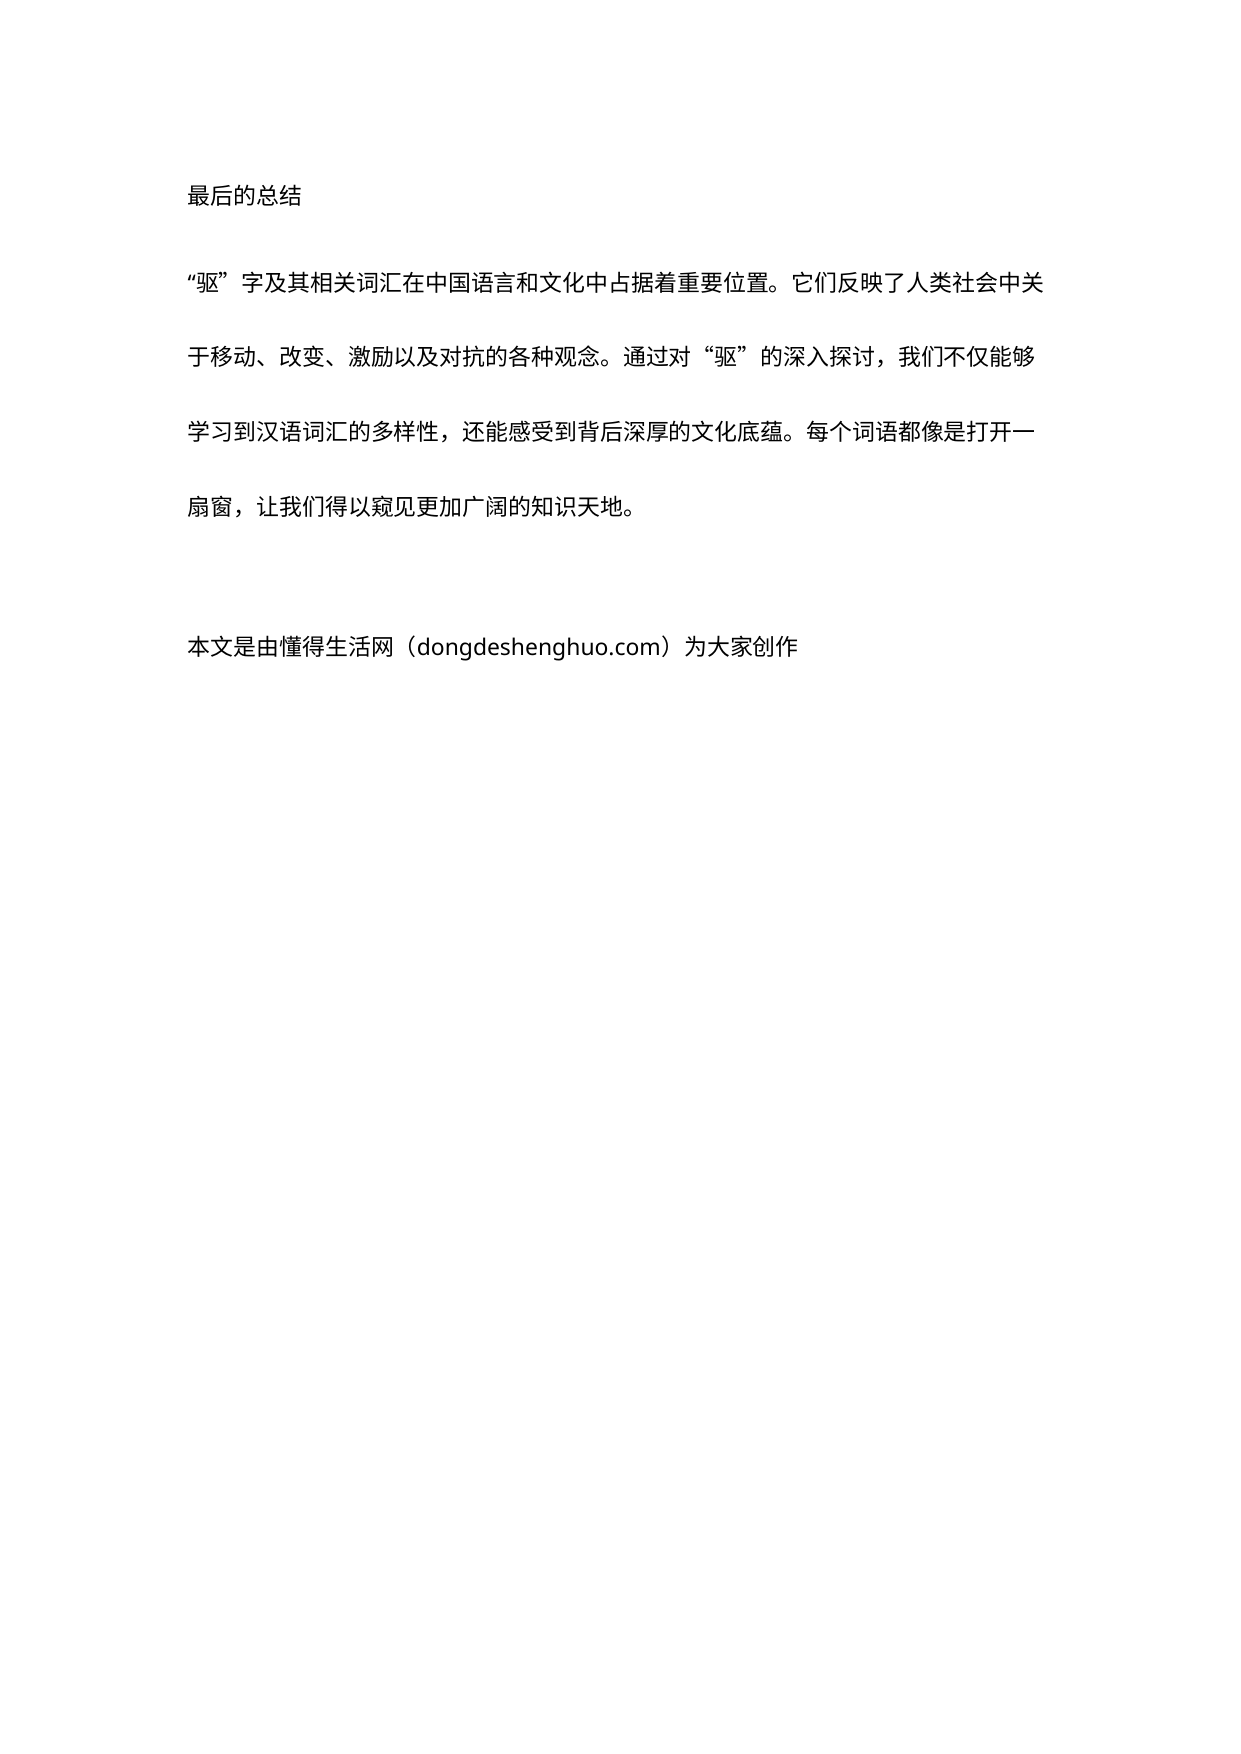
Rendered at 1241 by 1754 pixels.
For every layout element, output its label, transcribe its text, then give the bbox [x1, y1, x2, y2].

text “驱”字及其相关词汇在中国语言和文化中占据着重要位置。它们反映了人类社会中关于移动、改变、激励以及对抗的各种观念。通过对“驱”的深入探讨，我们不仅能够学习到汉语词汇的多样性，还能感受到背后深厚的文化底蕴。每个词语都像是打开一扇窗，让我们得以窥见更加广阔的知识天地。 [187, 248, 1053, 538]
text 最后的总结 [187, 162, 1053, 227]
text 本文是由懂得生活网（dongdeshenghuo.com）为大家创作 [187, 613, 1053, 678]
